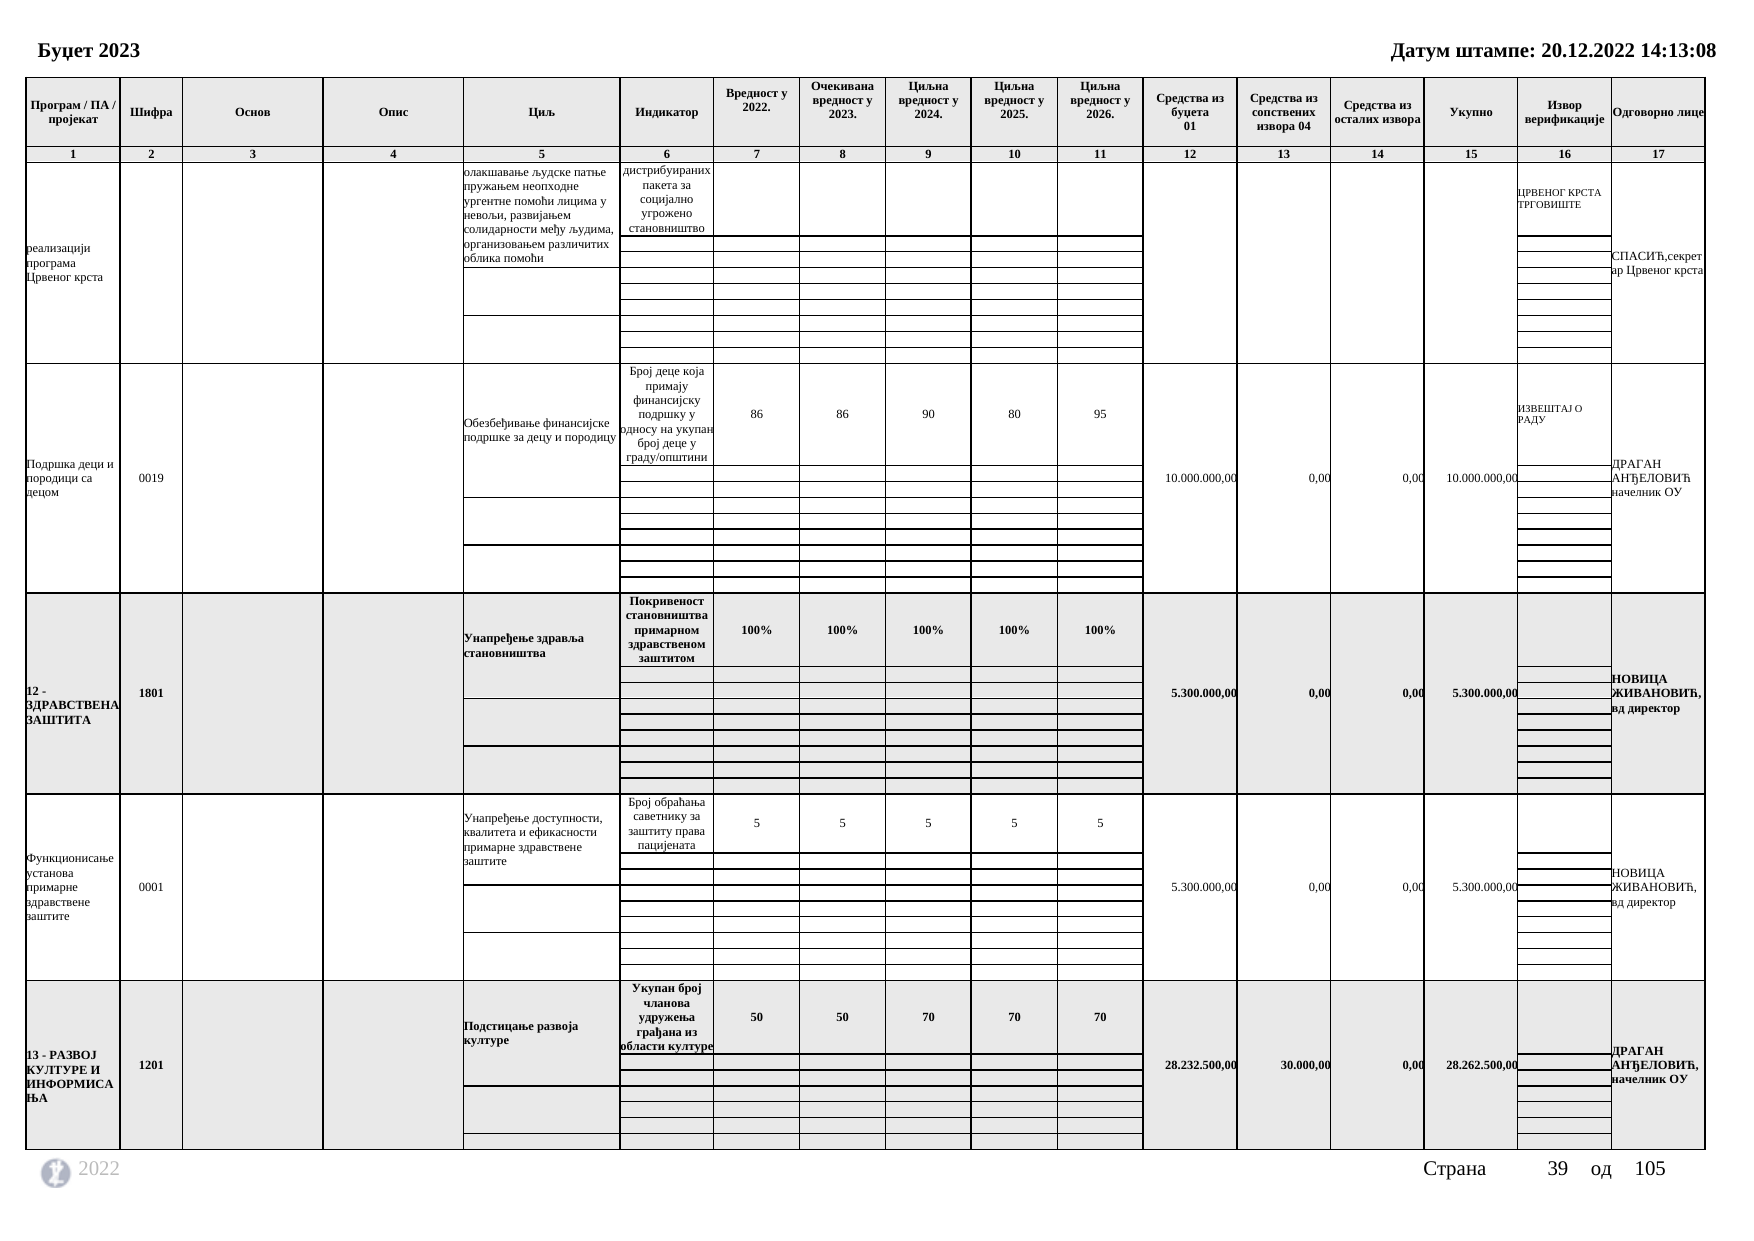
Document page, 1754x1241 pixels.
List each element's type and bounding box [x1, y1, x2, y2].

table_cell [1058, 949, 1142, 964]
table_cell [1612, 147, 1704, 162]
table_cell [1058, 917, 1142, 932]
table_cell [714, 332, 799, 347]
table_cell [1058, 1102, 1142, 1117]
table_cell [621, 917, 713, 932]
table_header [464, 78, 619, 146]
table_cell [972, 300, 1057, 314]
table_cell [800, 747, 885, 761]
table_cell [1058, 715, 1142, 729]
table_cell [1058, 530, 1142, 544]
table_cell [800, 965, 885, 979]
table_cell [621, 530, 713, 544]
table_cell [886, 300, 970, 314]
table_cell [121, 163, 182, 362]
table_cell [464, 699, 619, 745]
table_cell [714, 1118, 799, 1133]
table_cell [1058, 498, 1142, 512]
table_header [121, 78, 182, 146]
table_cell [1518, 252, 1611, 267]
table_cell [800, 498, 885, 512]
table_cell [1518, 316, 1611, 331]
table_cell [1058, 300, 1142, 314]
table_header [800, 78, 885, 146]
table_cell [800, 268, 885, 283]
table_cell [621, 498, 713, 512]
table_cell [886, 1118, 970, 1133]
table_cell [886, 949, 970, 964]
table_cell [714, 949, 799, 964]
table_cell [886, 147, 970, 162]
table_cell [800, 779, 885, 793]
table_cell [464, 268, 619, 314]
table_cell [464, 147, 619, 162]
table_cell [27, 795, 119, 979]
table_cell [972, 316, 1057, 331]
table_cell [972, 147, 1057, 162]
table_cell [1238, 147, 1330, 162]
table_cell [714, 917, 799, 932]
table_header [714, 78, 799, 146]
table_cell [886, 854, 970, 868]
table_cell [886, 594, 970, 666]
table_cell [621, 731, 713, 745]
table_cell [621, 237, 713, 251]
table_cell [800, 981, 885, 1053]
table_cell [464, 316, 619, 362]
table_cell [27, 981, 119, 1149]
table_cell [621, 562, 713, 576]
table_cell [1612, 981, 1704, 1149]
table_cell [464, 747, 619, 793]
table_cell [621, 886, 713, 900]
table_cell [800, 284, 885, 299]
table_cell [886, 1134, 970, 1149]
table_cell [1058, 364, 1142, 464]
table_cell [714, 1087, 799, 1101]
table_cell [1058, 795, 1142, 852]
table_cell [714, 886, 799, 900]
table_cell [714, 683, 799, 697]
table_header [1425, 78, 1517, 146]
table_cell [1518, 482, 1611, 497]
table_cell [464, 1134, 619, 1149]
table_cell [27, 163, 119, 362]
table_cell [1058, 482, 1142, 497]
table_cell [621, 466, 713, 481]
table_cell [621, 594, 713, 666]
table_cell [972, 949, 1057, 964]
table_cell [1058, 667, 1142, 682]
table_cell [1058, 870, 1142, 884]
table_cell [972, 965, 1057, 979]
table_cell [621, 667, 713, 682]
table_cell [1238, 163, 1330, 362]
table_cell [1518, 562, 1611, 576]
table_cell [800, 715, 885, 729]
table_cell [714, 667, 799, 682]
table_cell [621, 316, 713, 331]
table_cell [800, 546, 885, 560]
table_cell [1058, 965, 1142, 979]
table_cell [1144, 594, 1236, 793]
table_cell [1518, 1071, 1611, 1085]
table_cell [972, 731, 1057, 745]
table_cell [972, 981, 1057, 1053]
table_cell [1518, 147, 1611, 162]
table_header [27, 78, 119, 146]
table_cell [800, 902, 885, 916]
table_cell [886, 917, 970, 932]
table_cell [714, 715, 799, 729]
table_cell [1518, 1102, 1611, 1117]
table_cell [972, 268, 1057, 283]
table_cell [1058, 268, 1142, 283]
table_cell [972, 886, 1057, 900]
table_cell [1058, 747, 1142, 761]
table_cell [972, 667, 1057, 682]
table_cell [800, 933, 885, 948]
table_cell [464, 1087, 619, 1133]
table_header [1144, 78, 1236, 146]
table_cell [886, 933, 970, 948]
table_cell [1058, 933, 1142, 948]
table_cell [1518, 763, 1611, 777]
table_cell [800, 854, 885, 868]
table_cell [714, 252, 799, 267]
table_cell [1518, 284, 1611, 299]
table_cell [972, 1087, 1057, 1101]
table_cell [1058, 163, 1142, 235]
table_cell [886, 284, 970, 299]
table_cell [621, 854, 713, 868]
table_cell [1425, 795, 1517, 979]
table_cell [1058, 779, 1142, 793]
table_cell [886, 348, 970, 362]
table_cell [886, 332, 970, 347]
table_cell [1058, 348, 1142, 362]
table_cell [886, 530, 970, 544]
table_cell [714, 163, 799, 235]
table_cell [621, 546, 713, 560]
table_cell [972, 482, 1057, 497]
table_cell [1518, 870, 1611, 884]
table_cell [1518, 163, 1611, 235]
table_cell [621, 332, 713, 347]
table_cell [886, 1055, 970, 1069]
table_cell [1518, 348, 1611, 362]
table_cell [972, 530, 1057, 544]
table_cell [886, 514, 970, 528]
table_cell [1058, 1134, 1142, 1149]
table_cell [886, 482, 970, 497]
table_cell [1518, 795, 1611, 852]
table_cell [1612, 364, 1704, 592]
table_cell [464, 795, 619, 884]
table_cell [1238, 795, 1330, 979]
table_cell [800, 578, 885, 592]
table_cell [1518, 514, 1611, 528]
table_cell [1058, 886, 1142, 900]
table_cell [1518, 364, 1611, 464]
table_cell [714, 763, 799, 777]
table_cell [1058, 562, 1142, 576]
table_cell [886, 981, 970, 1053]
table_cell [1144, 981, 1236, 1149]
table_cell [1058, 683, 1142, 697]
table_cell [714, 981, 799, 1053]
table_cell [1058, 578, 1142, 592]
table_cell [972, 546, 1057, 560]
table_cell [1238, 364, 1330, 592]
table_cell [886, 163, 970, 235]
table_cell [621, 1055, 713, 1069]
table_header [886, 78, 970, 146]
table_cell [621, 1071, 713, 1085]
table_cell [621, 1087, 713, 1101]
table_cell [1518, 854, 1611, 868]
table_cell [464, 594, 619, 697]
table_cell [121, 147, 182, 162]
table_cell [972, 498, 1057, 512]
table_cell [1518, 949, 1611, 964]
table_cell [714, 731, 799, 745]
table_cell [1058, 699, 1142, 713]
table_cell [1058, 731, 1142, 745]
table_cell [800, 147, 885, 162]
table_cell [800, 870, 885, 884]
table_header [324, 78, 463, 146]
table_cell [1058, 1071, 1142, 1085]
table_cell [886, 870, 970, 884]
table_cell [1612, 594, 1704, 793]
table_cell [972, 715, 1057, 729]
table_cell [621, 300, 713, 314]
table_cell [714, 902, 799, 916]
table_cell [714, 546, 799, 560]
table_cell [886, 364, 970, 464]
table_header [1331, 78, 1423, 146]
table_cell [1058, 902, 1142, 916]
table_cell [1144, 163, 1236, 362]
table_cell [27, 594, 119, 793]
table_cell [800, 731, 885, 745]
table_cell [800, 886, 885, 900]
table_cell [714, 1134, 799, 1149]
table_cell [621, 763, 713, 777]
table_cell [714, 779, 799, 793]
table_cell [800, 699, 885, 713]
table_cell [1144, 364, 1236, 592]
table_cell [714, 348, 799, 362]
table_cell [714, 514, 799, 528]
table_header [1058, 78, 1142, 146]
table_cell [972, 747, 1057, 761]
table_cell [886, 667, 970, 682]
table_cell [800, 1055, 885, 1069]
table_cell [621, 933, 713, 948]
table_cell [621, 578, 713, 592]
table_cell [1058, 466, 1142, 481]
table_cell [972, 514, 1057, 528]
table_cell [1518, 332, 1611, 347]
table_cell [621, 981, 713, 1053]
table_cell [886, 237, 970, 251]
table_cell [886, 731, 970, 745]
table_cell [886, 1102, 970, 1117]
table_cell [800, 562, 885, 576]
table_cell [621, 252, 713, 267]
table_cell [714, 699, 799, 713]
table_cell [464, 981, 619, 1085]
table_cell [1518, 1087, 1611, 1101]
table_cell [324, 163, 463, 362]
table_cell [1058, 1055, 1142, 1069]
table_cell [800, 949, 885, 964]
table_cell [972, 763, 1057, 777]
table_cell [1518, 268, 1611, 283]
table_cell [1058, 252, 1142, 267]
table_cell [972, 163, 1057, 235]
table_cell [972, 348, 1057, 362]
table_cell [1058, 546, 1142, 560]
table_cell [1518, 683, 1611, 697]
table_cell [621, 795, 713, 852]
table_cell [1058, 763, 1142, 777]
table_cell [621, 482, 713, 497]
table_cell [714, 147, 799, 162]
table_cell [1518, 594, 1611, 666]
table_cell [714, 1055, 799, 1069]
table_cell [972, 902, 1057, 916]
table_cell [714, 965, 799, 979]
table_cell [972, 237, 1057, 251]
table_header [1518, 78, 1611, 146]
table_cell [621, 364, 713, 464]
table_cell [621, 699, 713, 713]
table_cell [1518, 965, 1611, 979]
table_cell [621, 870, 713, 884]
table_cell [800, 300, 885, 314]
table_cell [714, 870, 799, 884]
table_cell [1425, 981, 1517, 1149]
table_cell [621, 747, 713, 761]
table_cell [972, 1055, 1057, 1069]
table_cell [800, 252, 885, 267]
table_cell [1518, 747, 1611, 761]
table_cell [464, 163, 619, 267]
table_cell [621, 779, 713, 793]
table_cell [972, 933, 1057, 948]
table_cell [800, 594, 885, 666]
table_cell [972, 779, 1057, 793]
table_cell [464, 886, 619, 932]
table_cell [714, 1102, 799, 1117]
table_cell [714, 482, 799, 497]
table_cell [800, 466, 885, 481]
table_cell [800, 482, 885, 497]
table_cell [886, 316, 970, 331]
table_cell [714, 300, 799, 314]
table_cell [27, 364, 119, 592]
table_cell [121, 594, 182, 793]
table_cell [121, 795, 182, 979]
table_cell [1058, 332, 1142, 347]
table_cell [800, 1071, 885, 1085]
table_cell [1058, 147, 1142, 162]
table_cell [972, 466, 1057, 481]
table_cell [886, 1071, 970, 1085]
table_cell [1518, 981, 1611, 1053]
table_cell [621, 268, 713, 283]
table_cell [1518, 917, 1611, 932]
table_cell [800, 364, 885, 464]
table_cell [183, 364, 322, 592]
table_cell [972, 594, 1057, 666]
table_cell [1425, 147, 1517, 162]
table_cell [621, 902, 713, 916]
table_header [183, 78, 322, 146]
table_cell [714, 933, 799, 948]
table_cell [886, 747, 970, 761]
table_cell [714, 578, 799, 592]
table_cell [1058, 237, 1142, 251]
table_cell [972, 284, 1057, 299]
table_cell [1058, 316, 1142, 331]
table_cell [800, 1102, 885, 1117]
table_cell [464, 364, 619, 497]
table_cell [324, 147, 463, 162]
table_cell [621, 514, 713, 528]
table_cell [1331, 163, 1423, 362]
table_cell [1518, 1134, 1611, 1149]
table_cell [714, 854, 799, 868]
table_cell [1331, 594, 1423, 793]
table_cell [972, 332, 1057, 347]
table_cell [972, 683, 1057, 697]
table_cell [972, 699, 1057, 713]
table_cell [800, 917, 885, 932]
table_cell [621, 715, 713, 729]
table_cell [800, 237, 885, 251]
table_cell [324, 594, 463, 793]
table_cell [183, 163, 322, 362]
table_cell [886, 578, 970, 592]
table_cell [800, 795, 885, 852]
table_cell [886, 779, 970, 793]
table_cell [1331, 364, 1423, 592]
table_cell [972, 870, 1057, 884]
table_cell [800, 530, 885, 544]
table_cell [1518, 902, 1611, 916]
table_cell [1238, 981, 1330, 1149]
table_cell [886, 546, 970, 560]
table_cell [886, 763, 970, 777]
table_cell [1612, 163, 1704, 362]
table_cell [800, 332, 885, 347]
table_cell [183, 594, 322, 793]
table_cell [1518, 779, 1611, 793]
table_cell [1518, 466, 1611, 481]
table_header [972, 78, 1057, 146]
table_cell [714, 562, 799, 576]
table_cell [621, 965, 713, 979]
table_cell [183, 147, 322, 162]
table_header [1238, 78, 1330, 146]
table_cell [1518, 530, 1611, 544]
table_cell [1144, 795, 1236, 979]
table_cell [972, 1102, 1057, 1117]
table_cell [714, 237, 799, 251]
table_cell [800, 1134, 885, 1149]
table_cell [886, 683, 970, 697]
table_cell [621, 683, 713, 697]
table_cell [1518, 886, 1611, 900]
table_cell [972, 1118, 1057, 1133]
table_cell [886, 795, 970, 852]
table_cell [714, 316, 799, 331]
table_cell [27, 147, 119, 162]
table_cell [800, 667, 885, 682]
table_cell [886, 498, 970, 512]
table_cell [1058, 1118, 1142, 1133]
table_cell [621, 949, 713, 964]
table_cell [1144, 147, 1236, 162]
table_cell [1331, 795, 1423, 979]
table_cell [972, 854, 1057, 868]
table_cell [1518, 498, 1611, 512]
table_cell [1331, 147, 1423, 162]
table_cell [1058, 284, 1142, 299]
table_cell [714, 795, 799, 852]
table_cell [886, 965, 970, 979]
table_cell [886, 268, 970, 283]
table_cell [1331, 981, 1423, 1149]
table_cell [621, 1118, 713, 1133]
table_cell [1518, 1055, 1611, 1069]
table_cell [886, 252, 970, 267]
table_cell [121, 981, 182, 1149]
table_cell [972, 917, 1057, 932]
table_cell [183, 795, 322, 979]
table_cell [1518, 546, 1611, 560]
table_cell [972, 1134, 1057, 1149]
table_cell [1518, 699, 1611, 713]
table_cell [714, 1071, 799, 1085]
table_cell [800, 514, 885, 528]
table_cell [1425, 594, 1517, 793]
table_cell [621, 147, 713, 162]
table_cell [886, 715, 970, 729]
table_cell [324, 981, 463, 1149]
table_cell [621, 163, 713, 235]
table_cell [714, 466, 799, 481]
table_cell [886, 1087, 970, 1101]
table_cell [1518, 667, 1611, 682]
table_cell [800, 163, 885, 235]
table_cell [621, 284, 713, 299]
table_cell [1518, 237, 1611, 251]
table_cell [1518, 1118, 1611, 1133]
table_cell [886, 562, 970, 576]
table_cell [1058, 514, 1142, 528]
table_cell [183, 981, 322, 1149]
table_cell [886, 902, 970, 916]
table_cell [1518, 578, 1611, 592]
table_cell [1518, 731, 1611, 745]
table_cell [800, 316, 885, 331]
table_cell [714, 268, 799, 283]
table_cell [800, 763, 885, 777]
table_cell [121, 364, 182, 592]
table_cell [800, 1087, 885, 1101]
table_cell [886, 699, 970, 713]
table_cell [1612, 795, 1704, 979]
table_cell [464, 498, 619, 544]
picture [37, 1155, 75, 1188]
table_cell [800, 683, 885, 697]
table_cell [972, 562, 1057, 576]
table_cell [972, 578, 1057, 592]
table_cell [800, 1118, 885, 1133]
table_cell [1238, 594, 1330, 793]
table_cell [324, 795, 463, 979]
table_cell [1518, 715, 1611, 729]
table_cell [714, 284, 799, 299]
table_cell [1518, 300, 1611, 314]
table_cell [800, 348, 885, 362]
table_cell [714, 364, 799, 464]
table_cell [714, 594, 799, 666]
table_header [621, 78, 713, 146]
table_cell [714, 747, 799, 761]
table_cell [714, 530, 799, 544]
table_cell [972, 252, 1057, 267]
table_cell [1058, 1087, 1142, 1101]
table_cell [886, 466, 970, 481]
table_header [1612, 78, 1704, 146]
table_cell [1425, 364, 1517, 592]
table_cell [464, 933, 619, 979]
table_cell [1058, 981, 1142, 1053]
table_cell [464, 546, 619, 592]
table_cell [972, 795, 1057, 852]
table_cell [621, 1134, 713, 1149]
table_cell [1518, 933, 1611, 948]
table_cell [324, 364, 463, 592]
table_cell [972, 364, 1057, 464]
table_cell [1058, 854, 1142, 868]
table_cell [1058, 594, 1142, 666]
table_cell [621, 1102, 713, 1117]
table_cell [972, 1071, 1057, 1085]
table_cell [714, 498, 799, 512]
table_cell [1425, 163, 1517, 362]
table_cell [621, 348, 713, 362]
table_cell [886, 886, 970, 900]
